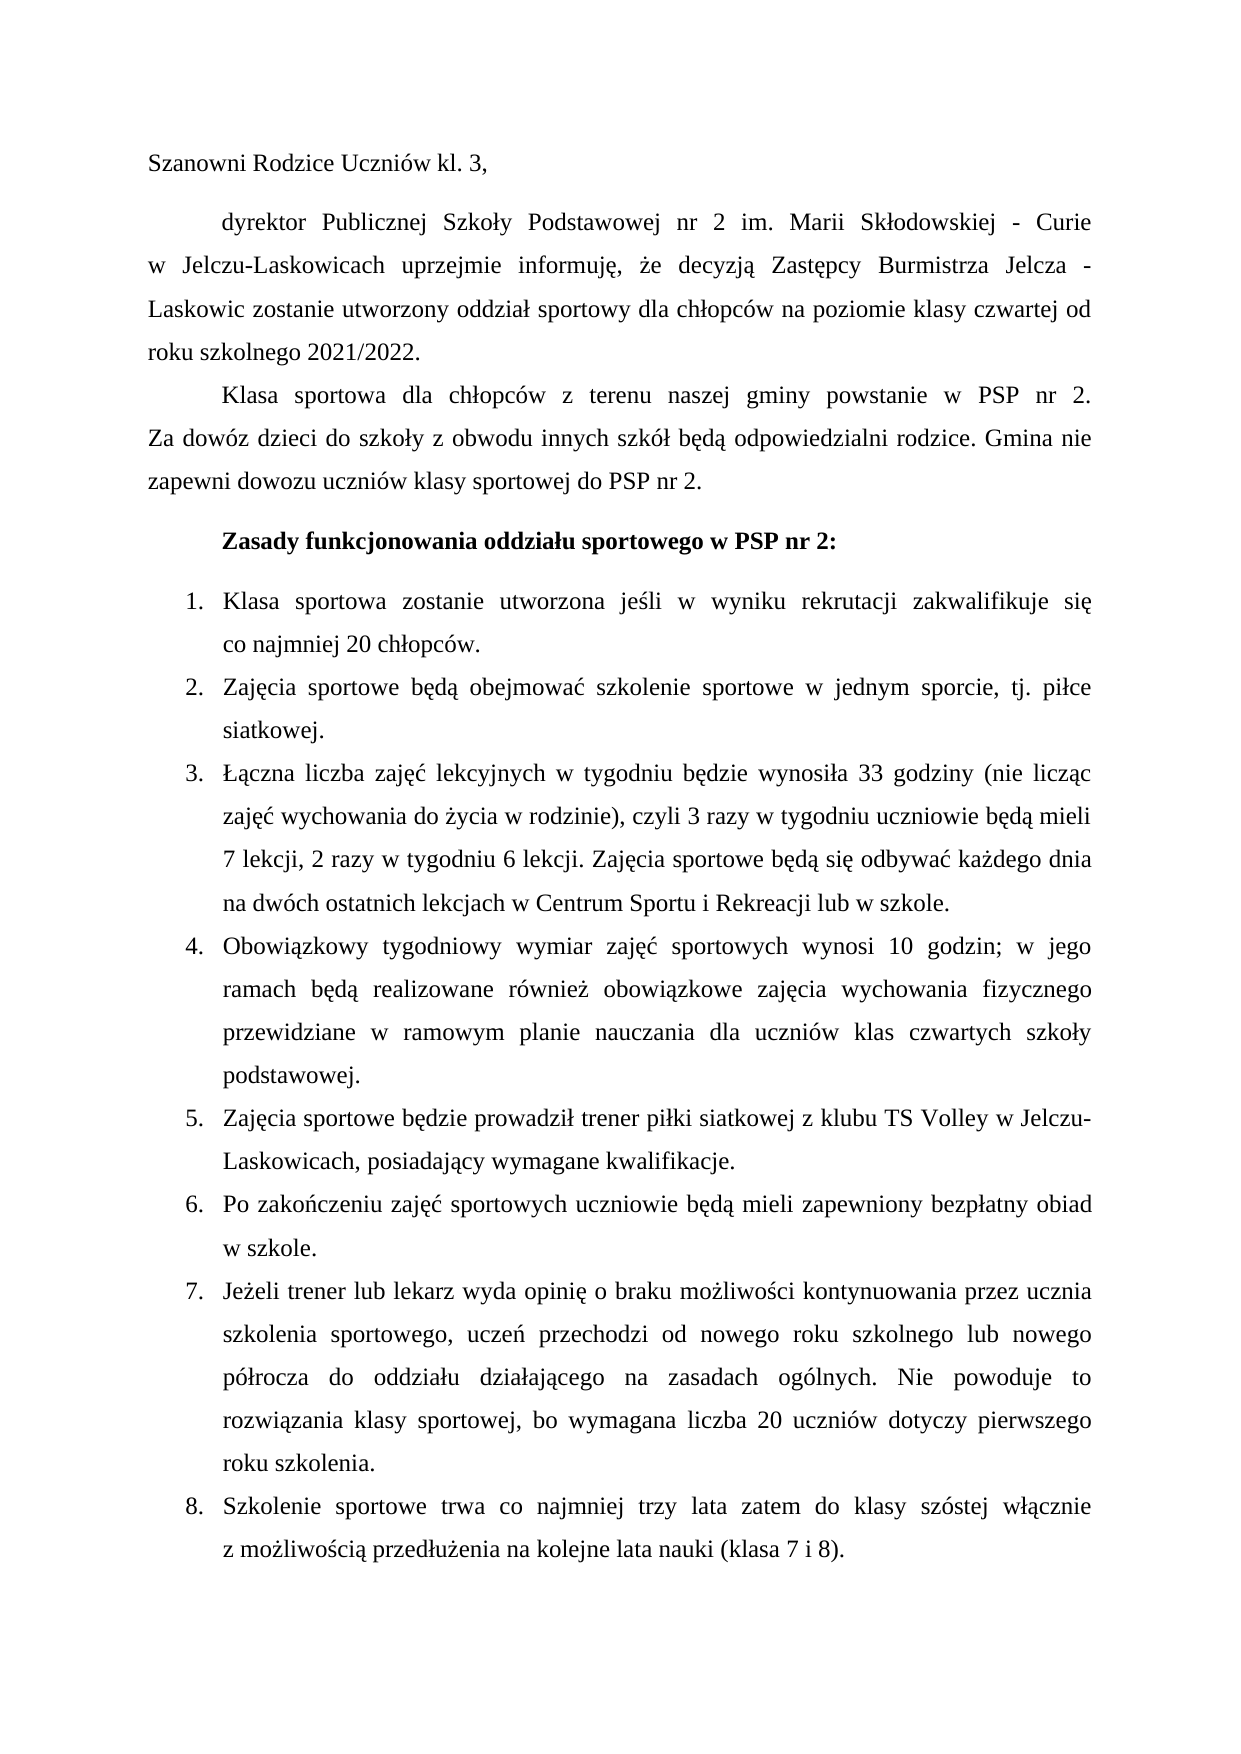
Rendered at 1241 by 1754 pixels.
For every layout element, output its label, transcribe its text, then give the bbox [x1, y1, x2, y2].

list Łączna liczba zajęć lekcyjnych w tygodniu będzie wynosiła 33 godziny (nie licząc zajęć wychowania do życia w rodzinie), czyli 3 razy w tygodniu uczniowie będą mieli 7 lekcji, 2 razy w tygodniu 6 lekcji. Zajęcia sportowe będą się odbywać każdego dnia na dwóch ostatnich lekcjach w Centrum Sportu i Rekreacji lub w szkole. [185, 758, 1093, 916]
list Zajęcia sportowe będą obejmować szkolenie sportowe w jednym sporcie, tj. piłce siatkowej. [185, 672, 1093, 744]
list Szkolenie sportowe trwa co najmniej trzy lata zatem do klasy szóstej włącznie z możliwością przedłużenia na kolejne lata nauki (klasa 7 i 8). [185, 1491, 1093, 1563]
text Szanowni Rodzice Uczniów kl. 3, [148, 148, 1093, 176]
list Jeżeli trener lub lekarz wyda opinię o braku możliwości kontynuowania przez ucznia szkolenia sportowego, uczeń przechodzi od nowego roku szkolnego lub nowego półrocza do oddziału działającego na zasadach ogólnych. Nie powoduje to rozwiązania klasy sportowej, bo wymagana liczba 20 uczniów dotyczy pierwszego roku szkolenia. [185, 1276, 1093, 1477]
list Po zakończeniu zajęć sportowych uczniowie będą mieli zapewniony bezpłatny obiad w szkole. [185, 1189, 1093, 1261]
list Klasa sportowa zostanie utworzona jeśli w wyniku rekrutacji zakwalifikuje się co najmniej 20 chłopców. [185, 586, 1093, 658]
list Zajęcia sportowe będzie prowadził trener piłki siatkowej z klubu TS Volley w Jelczu-Laskowicach, posiadający wymagane kwalifikacje. [185, 1103, 1093, 1175]
list Obowiązkowy tygodniowy wymiar zajęć sportowych wynosi 10 godzin; w jego ramach będą realizowane również obowiązkowe zajęcia wychowania fizycznego przewidziane w ramowym planie nauczania dla uczniów klas czwartych szkoły podstawowej. [185, 931, 1093, 1089]
text dyrektor Publicznej Szkoły Podstawowej nr 2 im. Marii Skłodowskiej - Curie w Jelczu-Laskowicach uprzejmie informuję, że decyzją Zastępcy Burmistrza Jelcza - Laskowic zostanie utworzony oddział sportowy dla chłopców na poziomie klasy czwartej od roku szkolnego 2021/2022. Klasa sportowa dla chłopców z terenu naszej gminy powstanie w PSP nr 2. Za dowóz dzieci do szkoły z obwodu innych szkół będą odpowiedzialni rodzice. Gmina nie zapewni dowozu uczniów klasy sportowej do PSP nr 2. [148, 207, 1093, 495]
text Zasady funkcjonowania oddziału sportowego w PSP nr 2: [148, 526, 1093, 555]
